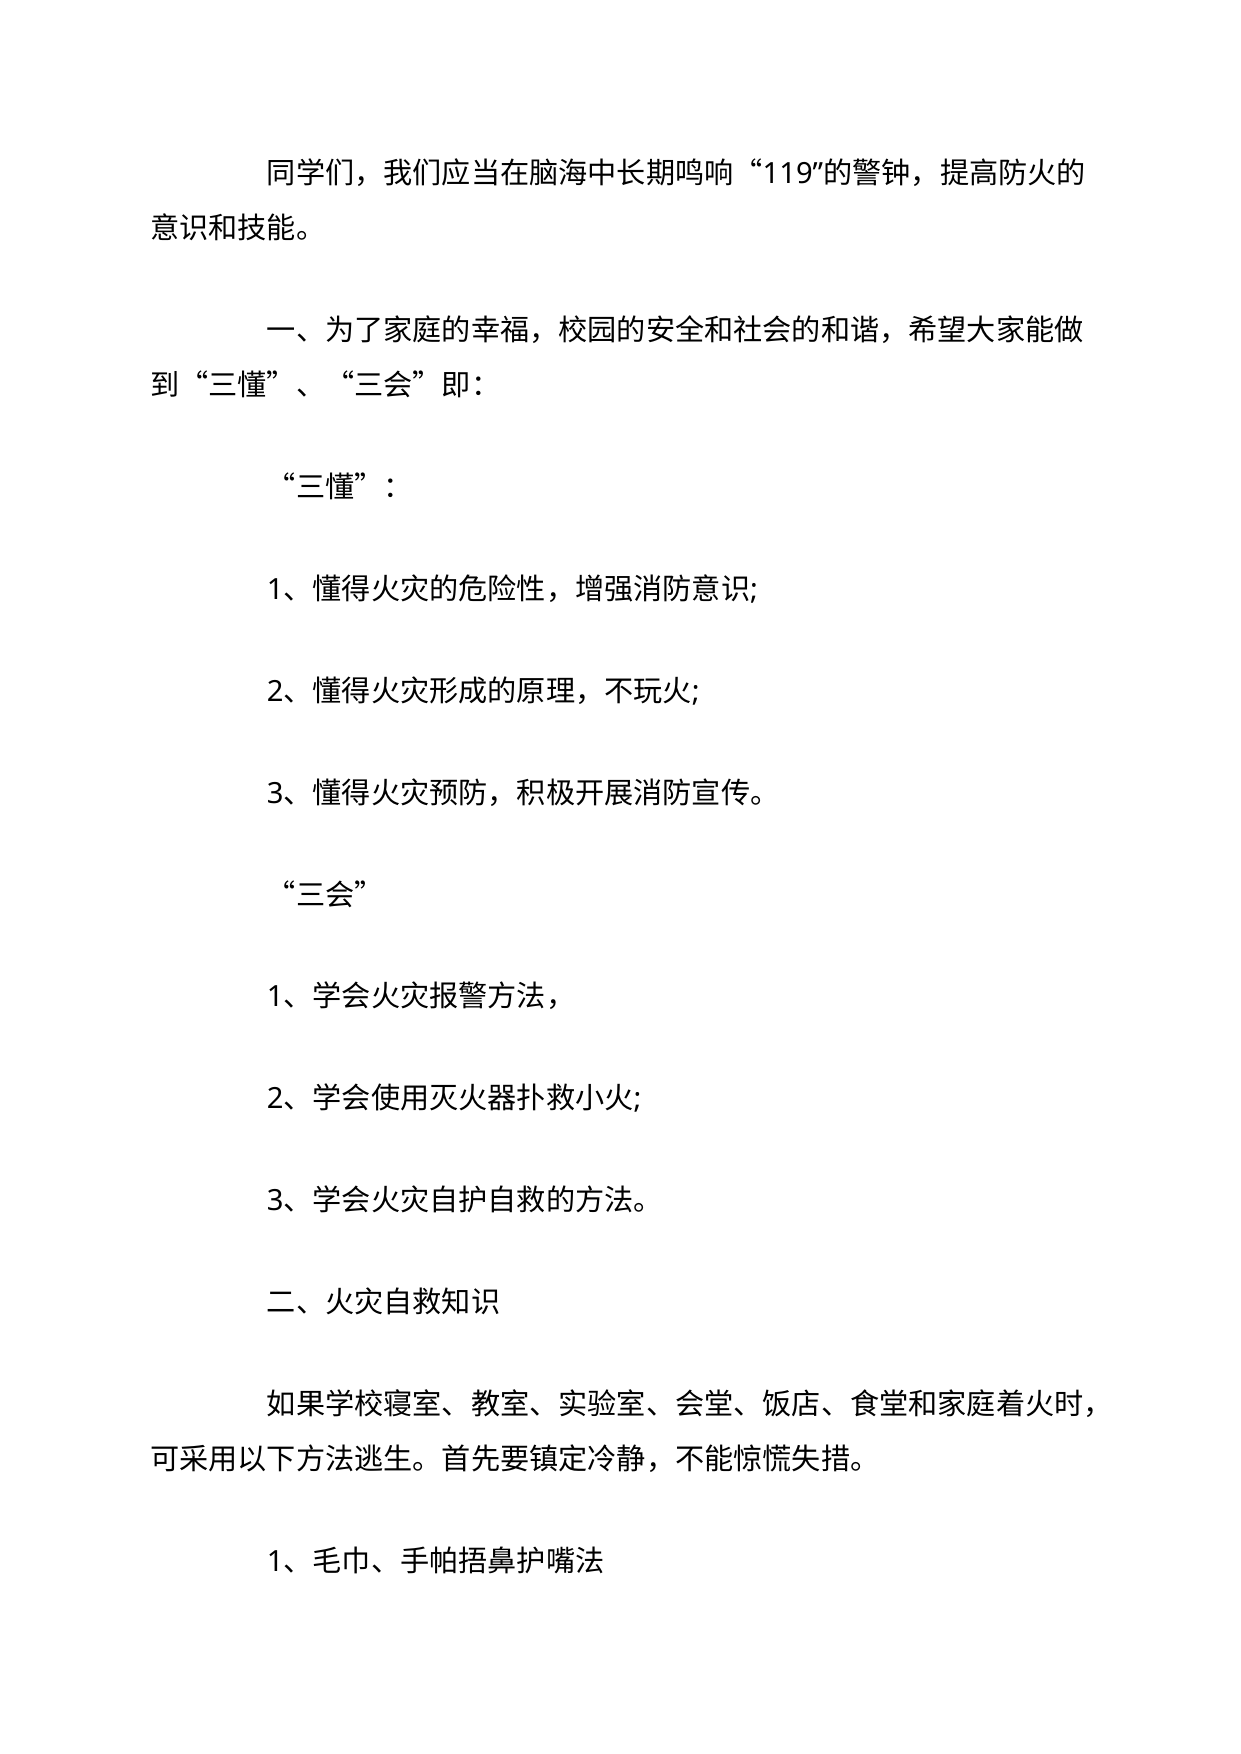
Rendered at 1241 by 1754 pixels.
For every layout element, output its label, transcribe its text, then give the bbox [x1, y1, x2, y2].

text 3、懂得火灾预防，积极开展消防宣传。 [150, 769, 1090, 812]
text 二、火灾自救知识 [150, 1279, 1090, 1321]
text 一、为了家庭的幸福，校园的安全和社会的和谐，希望大家能做到“三懂”、“三会”即： [150, 307, 1090, 404]
text 2、学会使用灭火器扑救小火; [150, 1075, 1090, 1117]
text 3、学会火灾自护自救的方法。 [150, 1177, 1090, 1219]
text 1、学会火灾报警方法， [150, 973, 1090, 1015]
text “三会” [150, 871, 1090, 913]
text 同学们，我们应当在脑海中长期鸣响“119”的警钟，提高防火的意识和技能。 [150, 150, 1090, 247]
text “三懂”： [150, 463, 1090, 506]
text 如果学校寝室、教室、实验室、会堂、饭店、食堂和家庭着火时，可采用以下方法逃生。首先要镇定冷静，不能惊慌失措。 [150, 1381, 1090, 1478]
text 1、毛巾、手帕捂鼻护嘴法 [150, 1537, 1090, 1580]
text 2、懂得火灾形成的原理，不玩火; [150, 667, 1090, 709]
text 1、懂得火灾的危险性，增强消防意识; [150, 565, 1090, 608]
